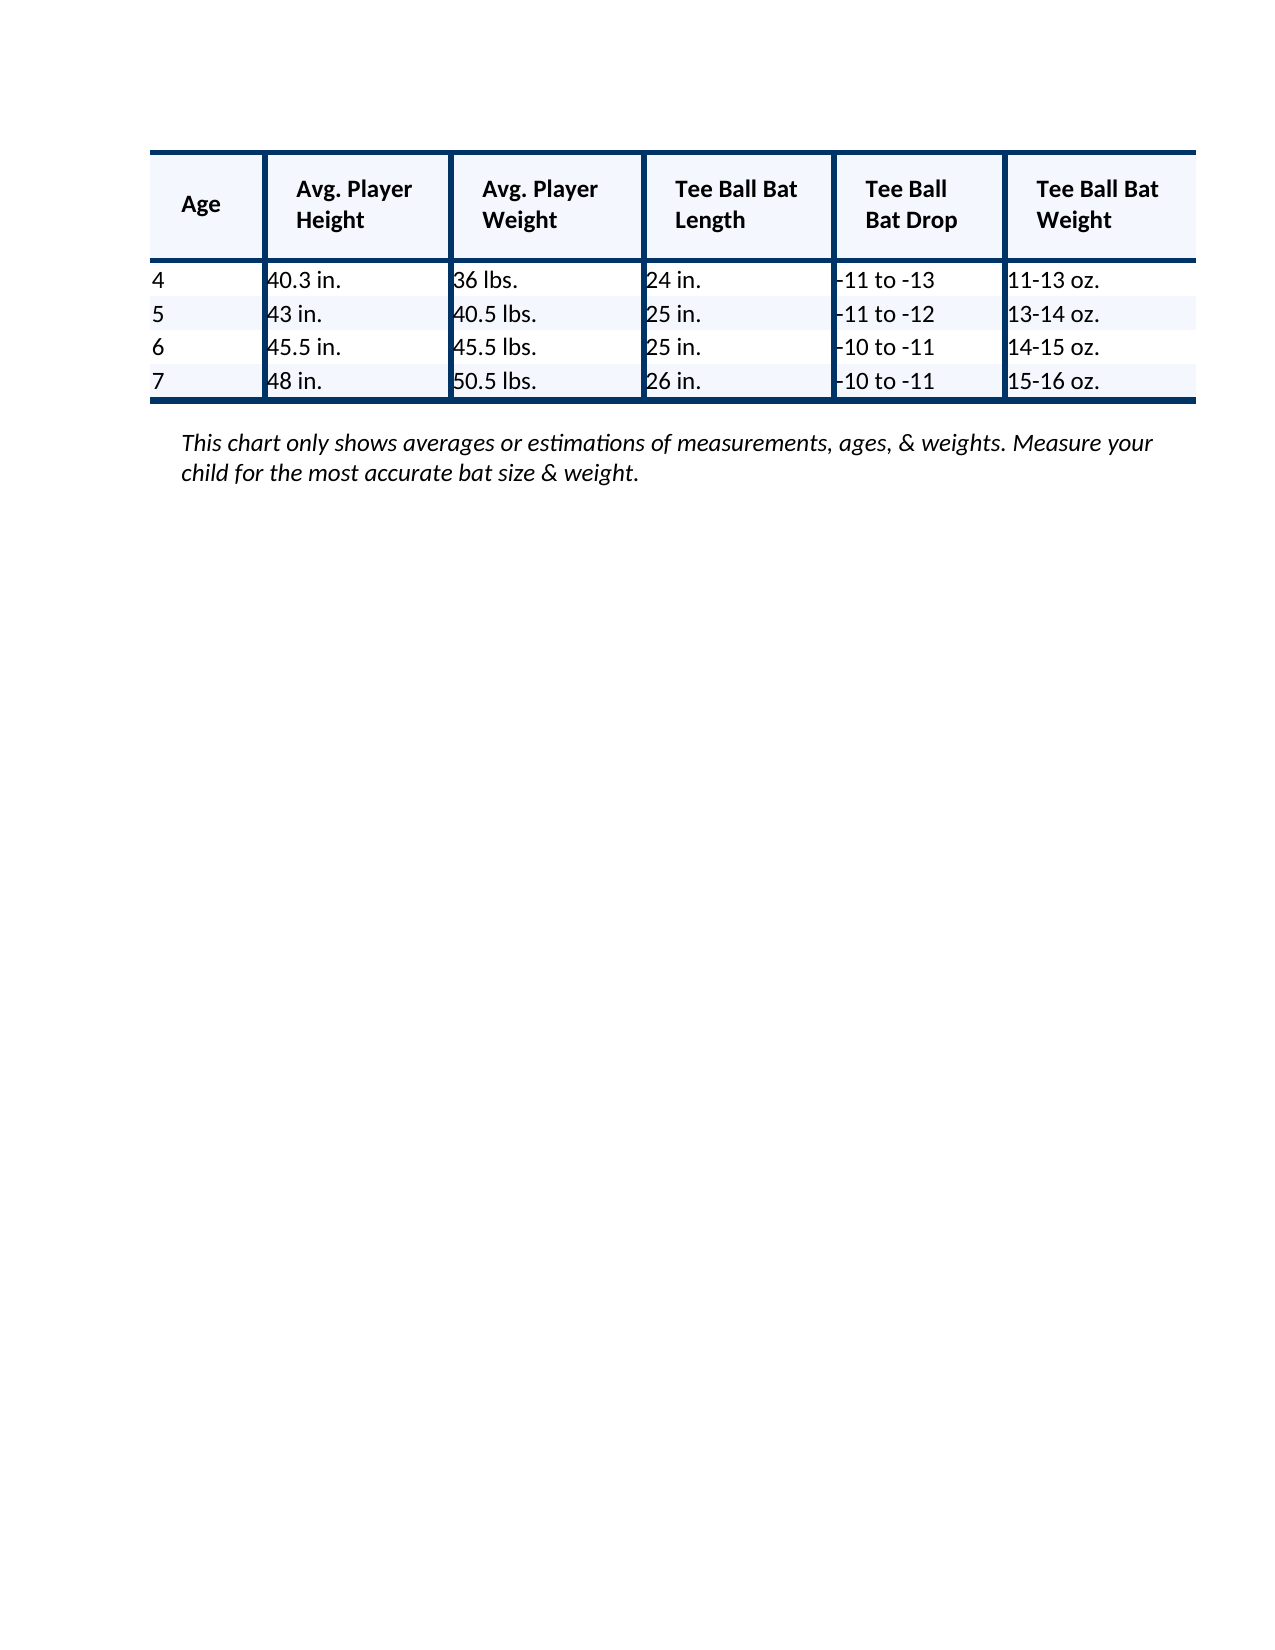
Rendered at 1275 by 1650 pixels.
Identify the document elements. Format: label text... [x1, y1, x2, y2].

table_cell 11-13 oz. [1008, 263, 1196, 296]
table_cell 48 in. [268, 364, 448, 397]
table_cell Tee Ball Bat Drop [837, 155, 1002, 258]
table_cell 25 in. [647, 296, 831, 330]
table_cell -10 to -11 [837, 330, 1002, 363]
table_cell 43 in. [268, 296, 448, 330]
table_cell Avg. Player Height [268, 155, 448, 258]
table_cell 36 lbs. [454, 263, 641, 296]
table_cell 40.3 in. [268, 263, 448, 296]
table_cell 50.5 lbs. [454, 364, 641, 397]
table_cell 24 in. [647, 263, 831, 296]
table_cell 7 [150, 364, 262, 397]
table_cell 26 in. [647, 364, 831, 397]
table_cell 5 [150, 296, 262, 330]
table_cell 13-14 oz. [1008, 296, 1196, 330]
table_cell 40.5 lbs. [454, 296, 641, 330]
table_cell 4 [150, 263, 262, 296]
table_cell 15-16 oz. [1008, 364, 1196, 397]
table_cell -11 to -12 [837, 296, 1002, 330]
table_cell 45.5 in. [268, 330, 448, 363]
table_cell This chart only shows averages or estimations of measurements, ages, & weights. Measure your child for the most accurate bat size & weight. [150, 404, 1196, 511]
table_cell Avg. Player Weight [454, 155, 641, 258]
table_cell 45.5 lbs. [454, 330, 641, 363]
table_cell -11 to -13 [837, 263, 1002, 296]
table_cell Tee Ball Bat Weight [1008, 155, 1196, 258]
table_cell 25 in. [647, 330, 831, 363]
table_cell 6 [150, 330, 262, 363]
table_cell Tee Ball Bat Length [647, 155, 831, 258]
table_cell 14-15 oz. [1008, 330, 1196, 363]
table_cell -10 to -11 [837, 364, 1002, 397]
table_cell Age [150, 155, 262, 258]
